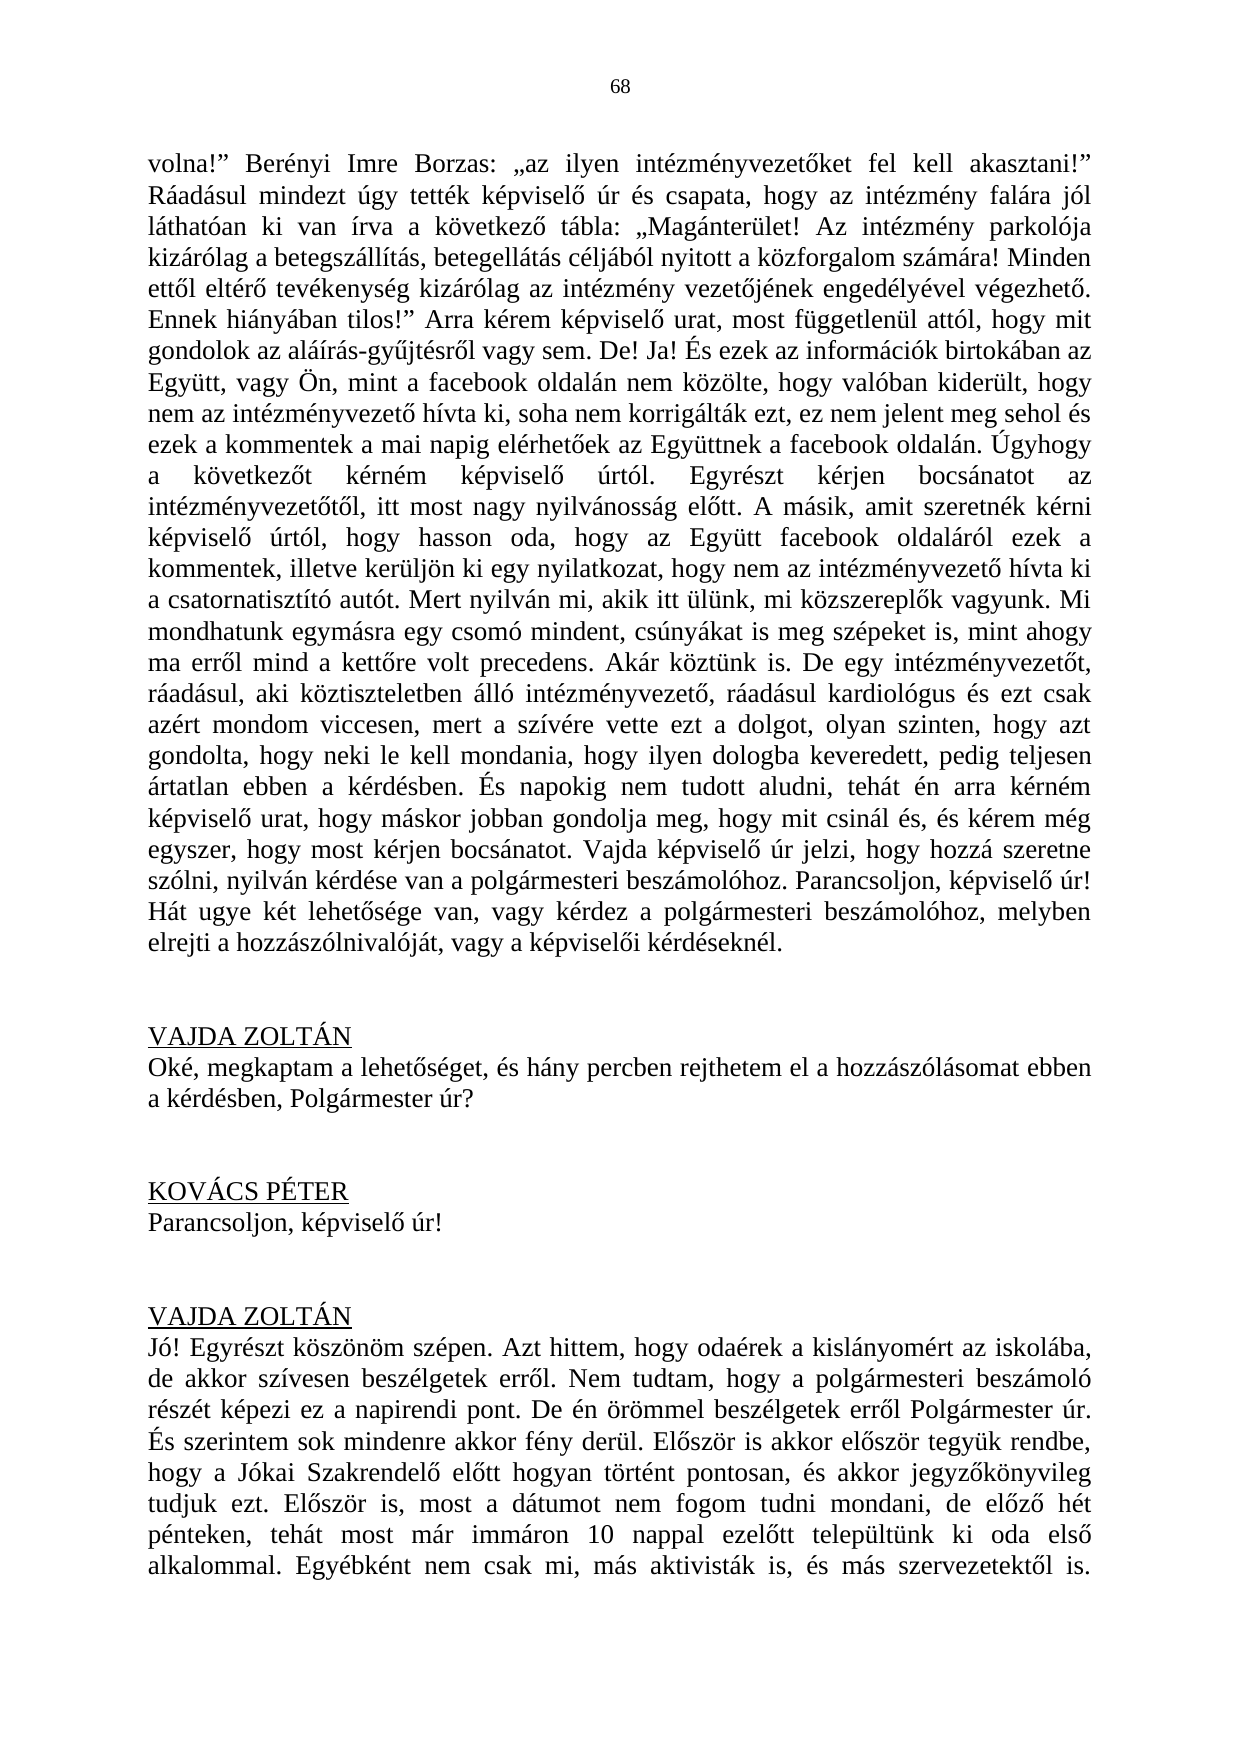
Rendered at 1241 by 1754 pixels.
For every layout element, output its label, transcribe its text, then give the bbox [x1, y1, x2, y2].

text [148, 1331, 1093, 1580]
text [148, 148, 1093, 957]
text Oké, megkaptam a lehetőséget, és hány percben rejthetem el a hozzászólásomat ebben a kérdésben, Polgármester úr? [148, 1051, 1093, 1113]
text KOVÁCS PÉTER [148, 1175, 1093, 1207]
text Parancsoljon, képviselő úr! [148, 1207, 1093, 1238]
text VAJDA ZOLTÁN [148, 1020, 1093, 1051]
text VAJDA ZOLTÁN [148, 1300, 1093, 1331]
